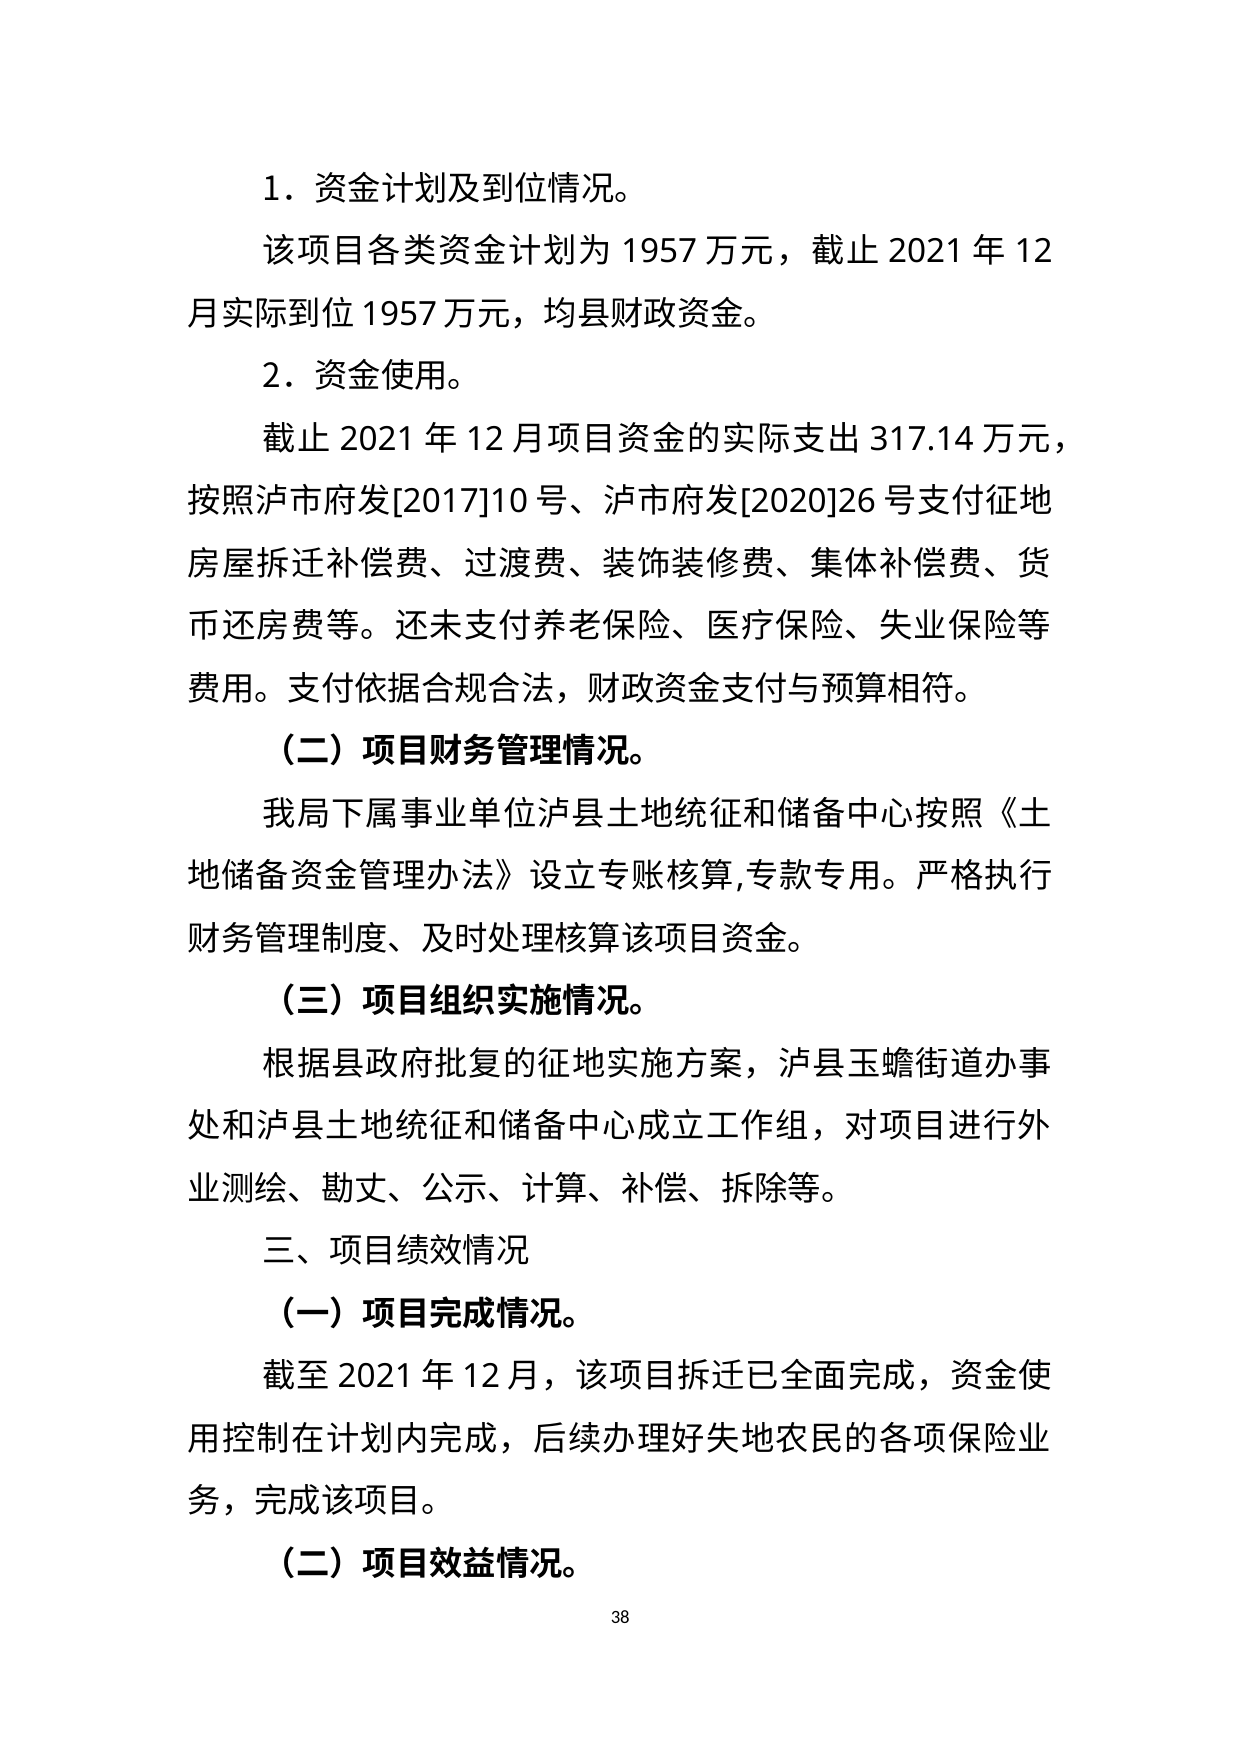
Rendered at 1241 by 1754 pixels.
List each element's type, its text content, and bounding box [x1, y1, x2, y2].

text 2．资金使用。 [187, 337, 1053, 400]
text 截止2021年12月项目资金的实际支出317.14万元，按照泸市府发[2017]10号、泸市府发[2020]26号支付征地房屋拆迁补偿费、过渡费、装饰装修费、集体补偿费、货币还房费等。还未支付养老保险、医疗保险、失业保险等费用。支付依据合规合法，财政资金支付与预算相符。 [187, 400, 1053, 712]
text 我局下属事业单位泸县土地统征和储备中心按照《土地储备资金管理办法》设立专账核算,专款专用。严格执行财务管理制度、及时处理核算该项目资金。 [187, 775, 1053, 962]
text 根据县政府批复的征地实施方案，泸县玉蟾街道办事处和泸县土地统征和储备中心成立工作组，对项目进行外业测绘、勘丈、公示、计算、补偿、拆除等。 [187, 1025, 1053, 1212]
text 截至2021年12月，该项目拆迁已全面完成，资金使用控制在计划内完成，后续办理好失地农民的各项保险业务，完成该项目。 [187, 1337, 1053, 1525]
text 1．资金计划及到位情况。 [187, 150, 1053, 212]
text （二）项目财务管理情况。 [187, 712, 1053, 775]
text 该项目各类资金计划为1957万元，截止2021年12月实际到位1957万元，均县财政资金。 [187, 212, 1053, 337]
text （一）项目完成情况。 [187, 1275, 1053, 1337]
list 项目效益情况。 [187, 1525, 1053, 1587]
text （三）项目组织实施情况。 [187, 962, 1053, 1025]
text 三、项目绩效情况 [187, 1212, 1053, 1275]
